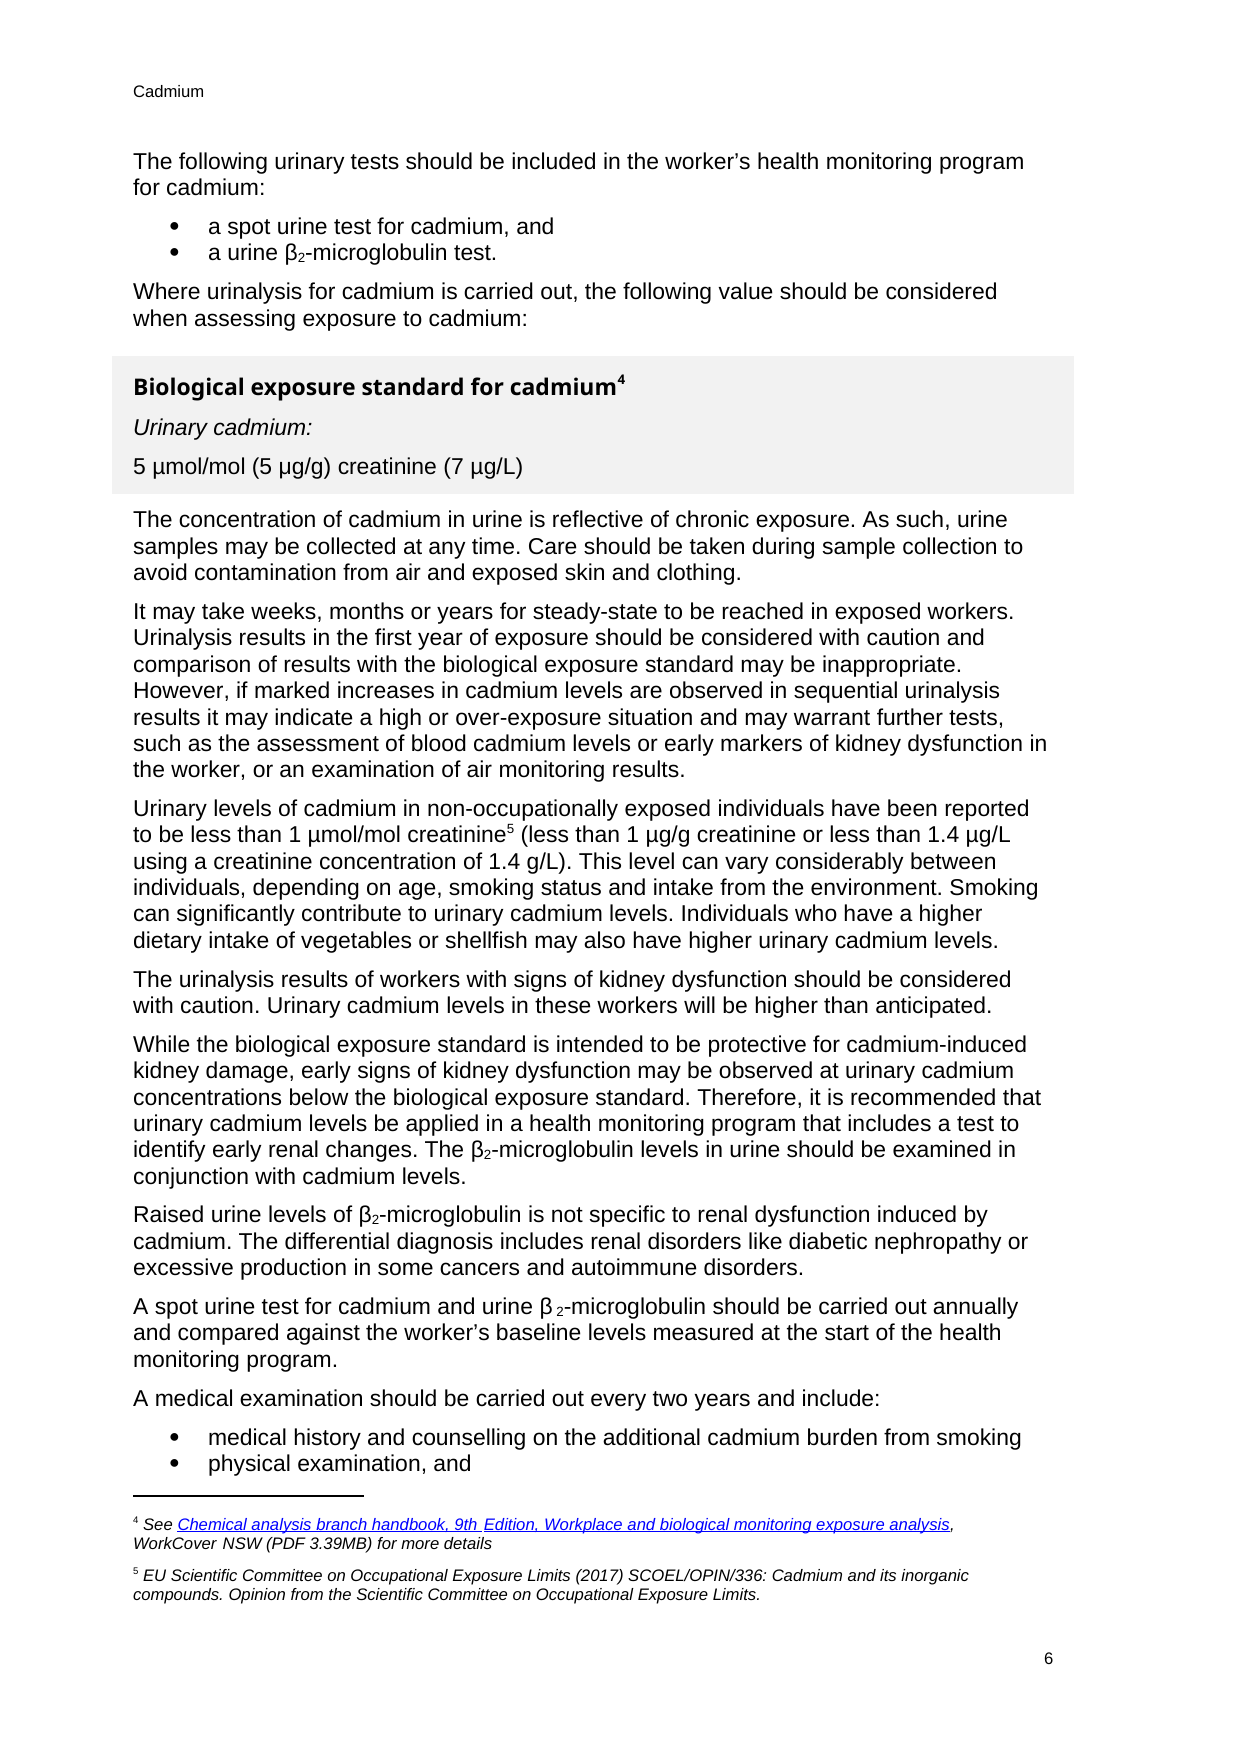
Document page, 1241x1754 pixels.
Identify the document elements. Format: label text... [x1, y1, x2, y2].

text Urinary cadmium: [125, 399, 1061, 438]
text While the biological exposure standard is intended to be protective for cadmium-induced kidney damage, early signs of kidney dysfunction may be observed at urinary cadmium concentrations below the biological exposure standard. Therefore, it is recommended that urinary cadmium levels be applied in a health monitoring program that includes a test to identify early renal changes. The β2-microglobulin levels in urine should be examined in conjunction with cadmium levels. [133, 1031, 1053, 1189]
text Raised urine levels of β2-microglobulin is not specific to renal dysfunction induced by cadmium. The differential diagnosis includes renal disorders like diabetic nephropathy or excessive production in some cancers and autoimmune disorders. [133, 1201, 1053, 1281]
text Urinary levels of cadmium in non-occupationally exposed individuals have been reported to be less than 1 µmol/mol creatinine (less than 1 µg/g creatinine or less than 1.4 µg/L using a creatinine concentration of 1.4 g/L). This level can vary considerably between individuals, depending on age, smoking status and intake from the environment. Smoking can significantly contribute to urinary cadmium levels. Individuals who have a higher dietary intake of vegetables or shellfish may also have higher urinary cadmium levels. [133, 795, 1053, 953]
text 5 µmol/mol (5 μg/g) creatinine (7 µg/L) [125, 438, 1061, 481]
text physical examination, and [170, 1450, 1053, 1476]
text A spot urine test for cadmium and urine β 2-microglobulin should be carried out annually and compared against the worker’s baseline levels measured at the start of the health monitoring program. [133, 1293, 1053, 1372]
text A medical examination should be carried out every two years and include: [133, 1384, 1053, 1411]
text The following urinary tests should be included in the worker’s health monitoring program for cadmium: [133, 148, 1053, 200]
text The concentration of cadmium in urine is reflective of chronic exposure. As such, urine samples may be collected at any time. Care should be taken during sample collection to avoid contamination from air and exposed skin and clothing. [133, 506, 1053, 586]
subtitle Biological exposure standard for cadmium [125, 368, 1061, 399]
text a urine β2-microglobulin test. [170, 239, 1053, 266]
text It may take weeks, months or years for steady-state to be reached in exposed workers. Urinalysis results in the first year of exposure should be considered with caution and comparison of results with the biological exposure standard may be inappropriate. However, if marked increases in cadmium levels are observed in sequential urinalysis results it may indicate a high or over-exposure situation and may warrant further tests, such as the assessment of blood cadmium levels or early markers of kidney dysfunction in the worker, or an examination of air monitoring results. [133, 598, 1053, 782]
text The urinalysis results of workers with signs of kidney dysfunction should be considered with caution. Urinary cadmium levels in these workers will be higher than anticipated. [133, 966, 1053, 1018]
text medical history and counselling on the additional cadmium burden from smoking [170, 1423, 1053, 1450]
text Where urinalysis for cadmium is carried out, the following value should be considered when assessing exposure to cadmium: [133, 278, 1053, 331]
text a spot urine test for cadmium, and [170, 213, 1053, 239]
